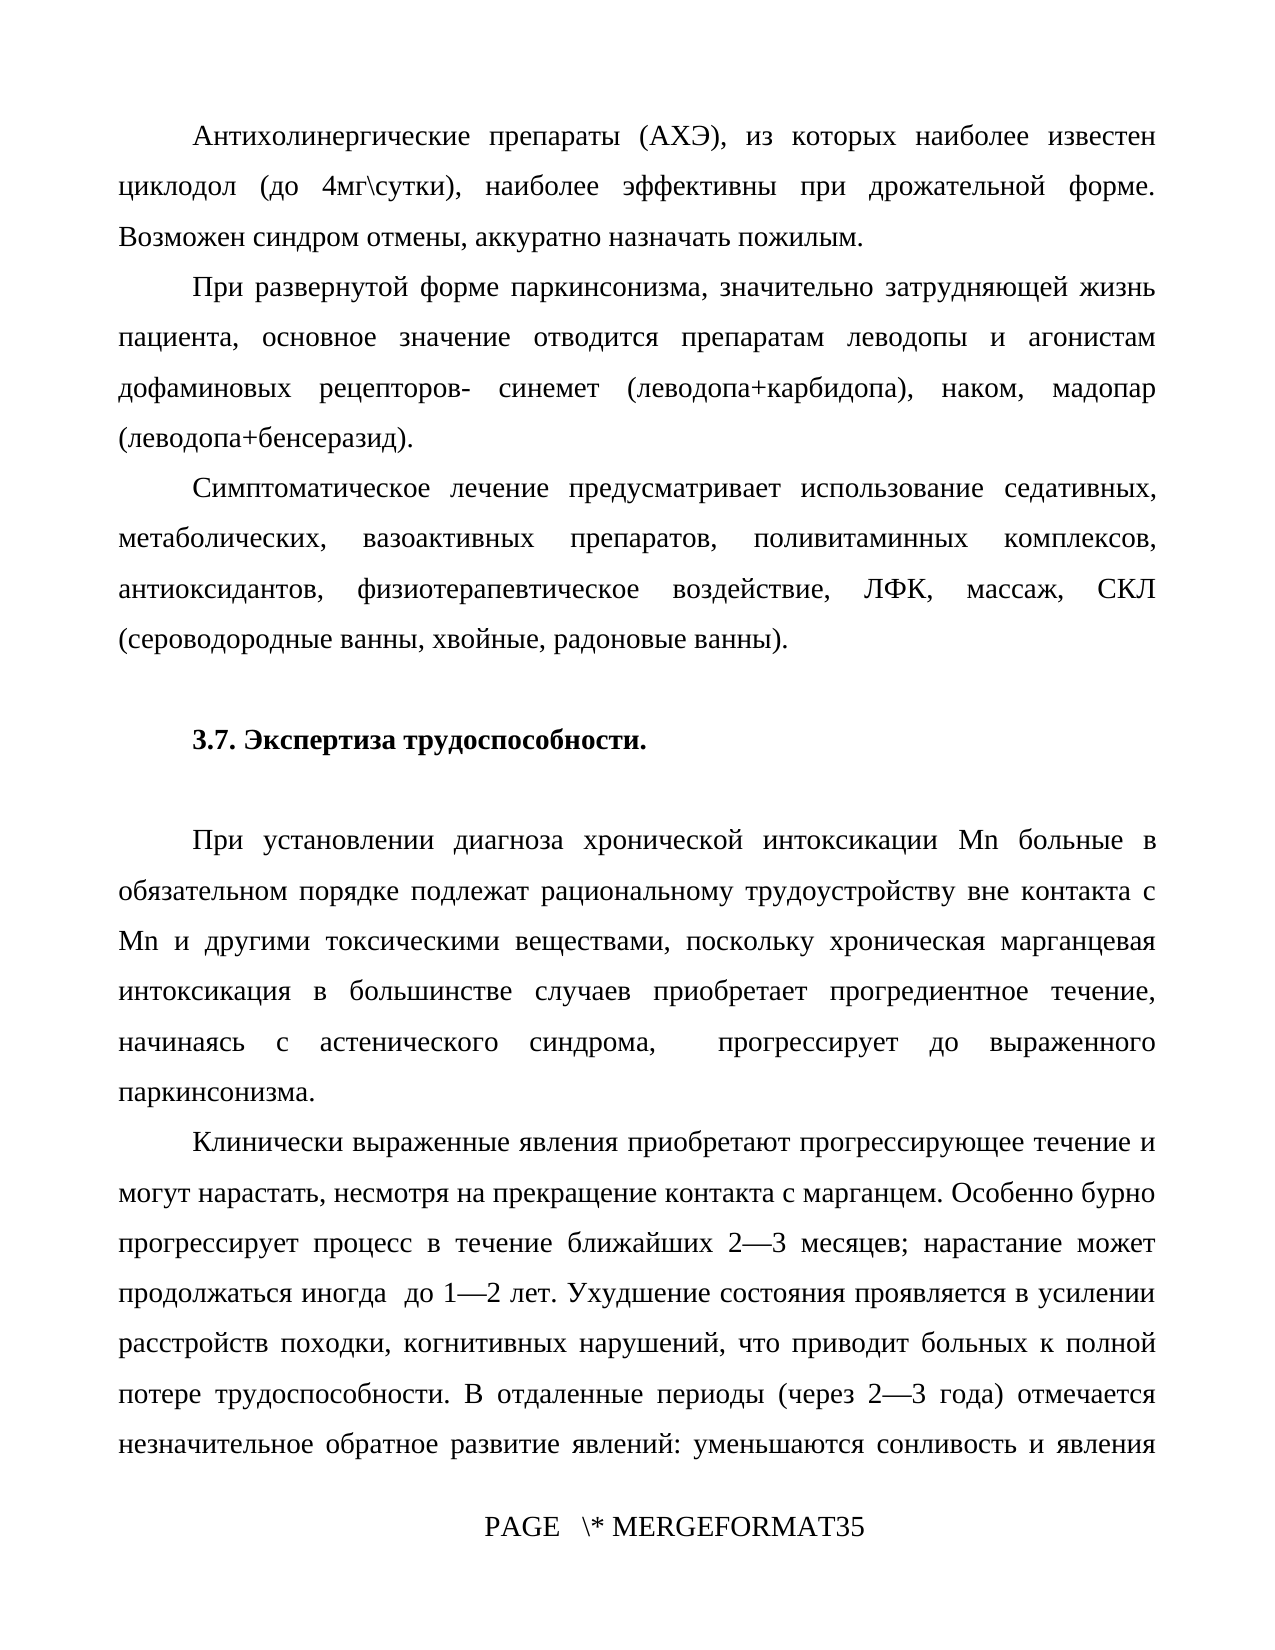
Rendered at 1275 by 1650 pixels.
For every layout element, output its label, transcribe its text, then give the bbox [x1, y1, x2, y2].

text При развернутой форме паркинсонизма, значительно затрудняющей жизнь пациента, основное значение отводится препаратам леводопы и агонистам дофаминовых рецепторов- синемет (леводопа+карбидопа), наком, мадопар (леводопа+бенсеразид). [118, 269, 1157, 453]
text Симптоматическое лечение предусматривает использование седативных, метаболических, вазоактивных препаратов, поливитаминных комплексов, антиоксидантов, физиотерапевтическое воздействие, ЛФК, массаж, СКЛ (сероводородные ванны, хвойные, радоновые ванны). [118, 470, 1157, 655]
text Антихолинергические препараты (АХЭ), из которых наиболее известен циклодол (до 4мг\сутки), наиболее эффективны при дрожательной форме. Возможен синдром отмены, аккуратно назначать пожилым. [118, 118, 1157, 252]
text При установлении диагноза хронической интоксикации Mn больные в обязательном порядке подлежат рациональному трудоустройству вне контакта с Mn и другими токсическими веществами, поскольку хроническая марганцевая интоксикация в большинстве случаев приобретает прогредиентное течение, начинаясь с астенического синдрома, прогрессирует до выраженного паркинсонизма. [118, 822, 1157, 1108]
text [118, 1124, 1157, 1460]
subtitle 3.7. Экспертиза трудоспособности. [118, 722, 1157, 755]
